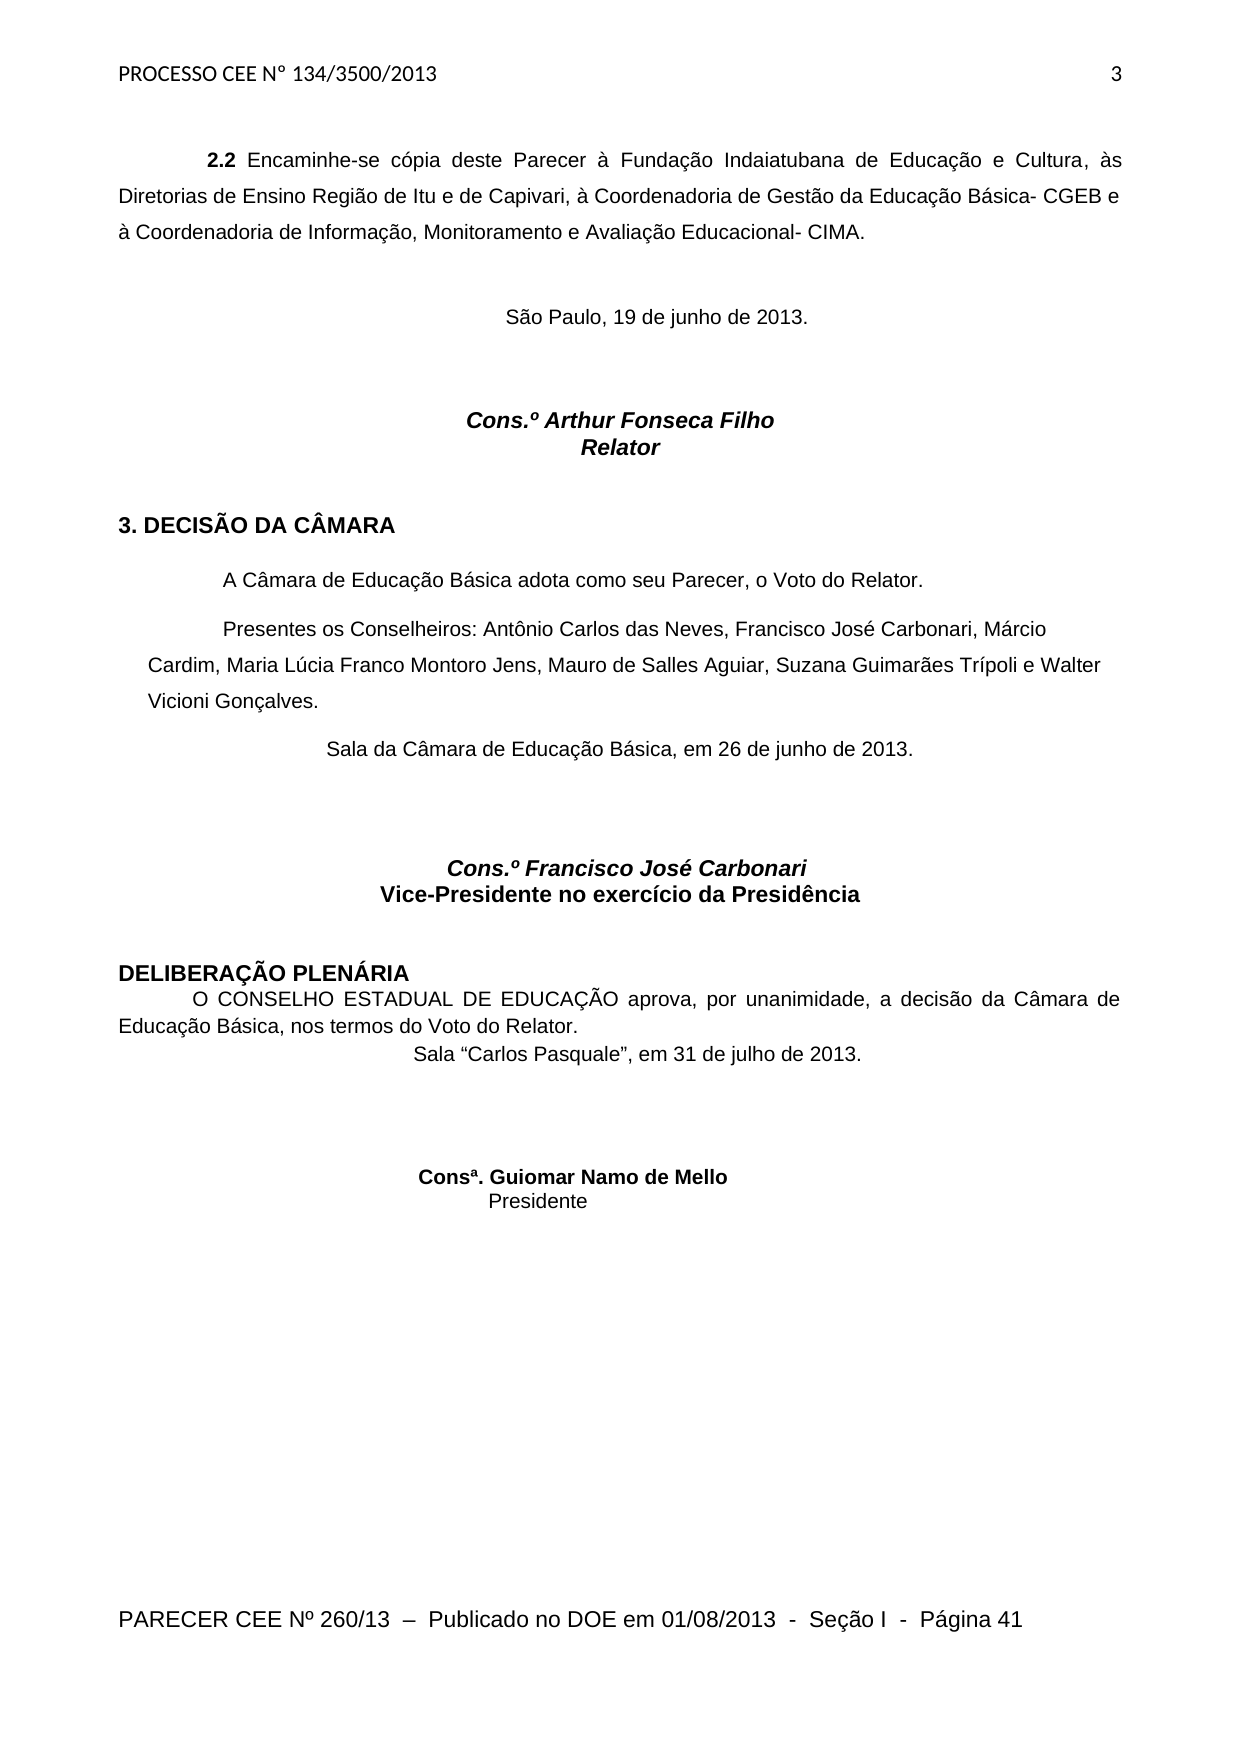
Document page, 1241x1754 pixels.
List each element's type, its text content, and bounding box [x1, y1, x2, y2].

text O CONSELHO ESTADUAL DE EDUCAÇÃO aprova, por unanimidade, a decisão da Câmara de Educação Básica, nos termos do Voto do Relator. [118, 987, 1122, 1038]
text PARECER CEE Nº 260/13 – Publicado no DOE em 01/08/2013 - Seção I - Página 41 [118, 1606, 1084, 1632]
text Sala “Carlos Pasquale”, em 31 de julho de 2013. [339, 1042, 1122, 1066]
subtitle Presidente [339, 1189, 1122, 1213]
text 3. DECISÃO DA CÂMARA [118, 512, 1122, 538]
subtitle DELIBERAÇÃO PLENÁRIA [118, 960, 1122, 987]
text Presentes os Conselheiros: Antônio Carlos das Neves, Francisco José Carbonari, Márcio Cardim, Maria Lúcia Franco Montoro Jens, Mauro de Salles Aguiar, Suzana Guimarães Trípoli e Walter Vicioni Gonçalves. [148, 617, 1122, 712]
text Cons.º Arthur Fonseca Filho [118, 407, 1122, 434]
text Sala da Câmara de Educação Básica, em 26 de junho de 2013. [118, 737, 1122, 761]
text Relator [118, 434, 1122, 460]
text Consª. Guiomar Namo de Mello [118, 1165, 1122, 1189]
text 2.2 Encaminhe-se cópia deste Parecer à Fundação Indaiatubana de Educação e Cultura, às Diretorias de Ensino Região de Itu e de Capivari, à Coordenadoria de Gestão da Educação Básica- CGEB e à Coordenadoria de Informação, Monitoramento e Avaliação Educacional- CIMA. [118, 148, 1122, 243]
text Cons.º Francisco José Carbonari [118, 855, 1122, 881]
text São Paulo, 19 de junho de 2013. [118, 304, 1122, 328]
text A Câmara de Educação Básica adota como seu Parecer, o Voto do Relator. [148, 568, 1122, 592]
subtitle Vice-Presidente no exercício da Presidência [118, 881, 1122, 908]
